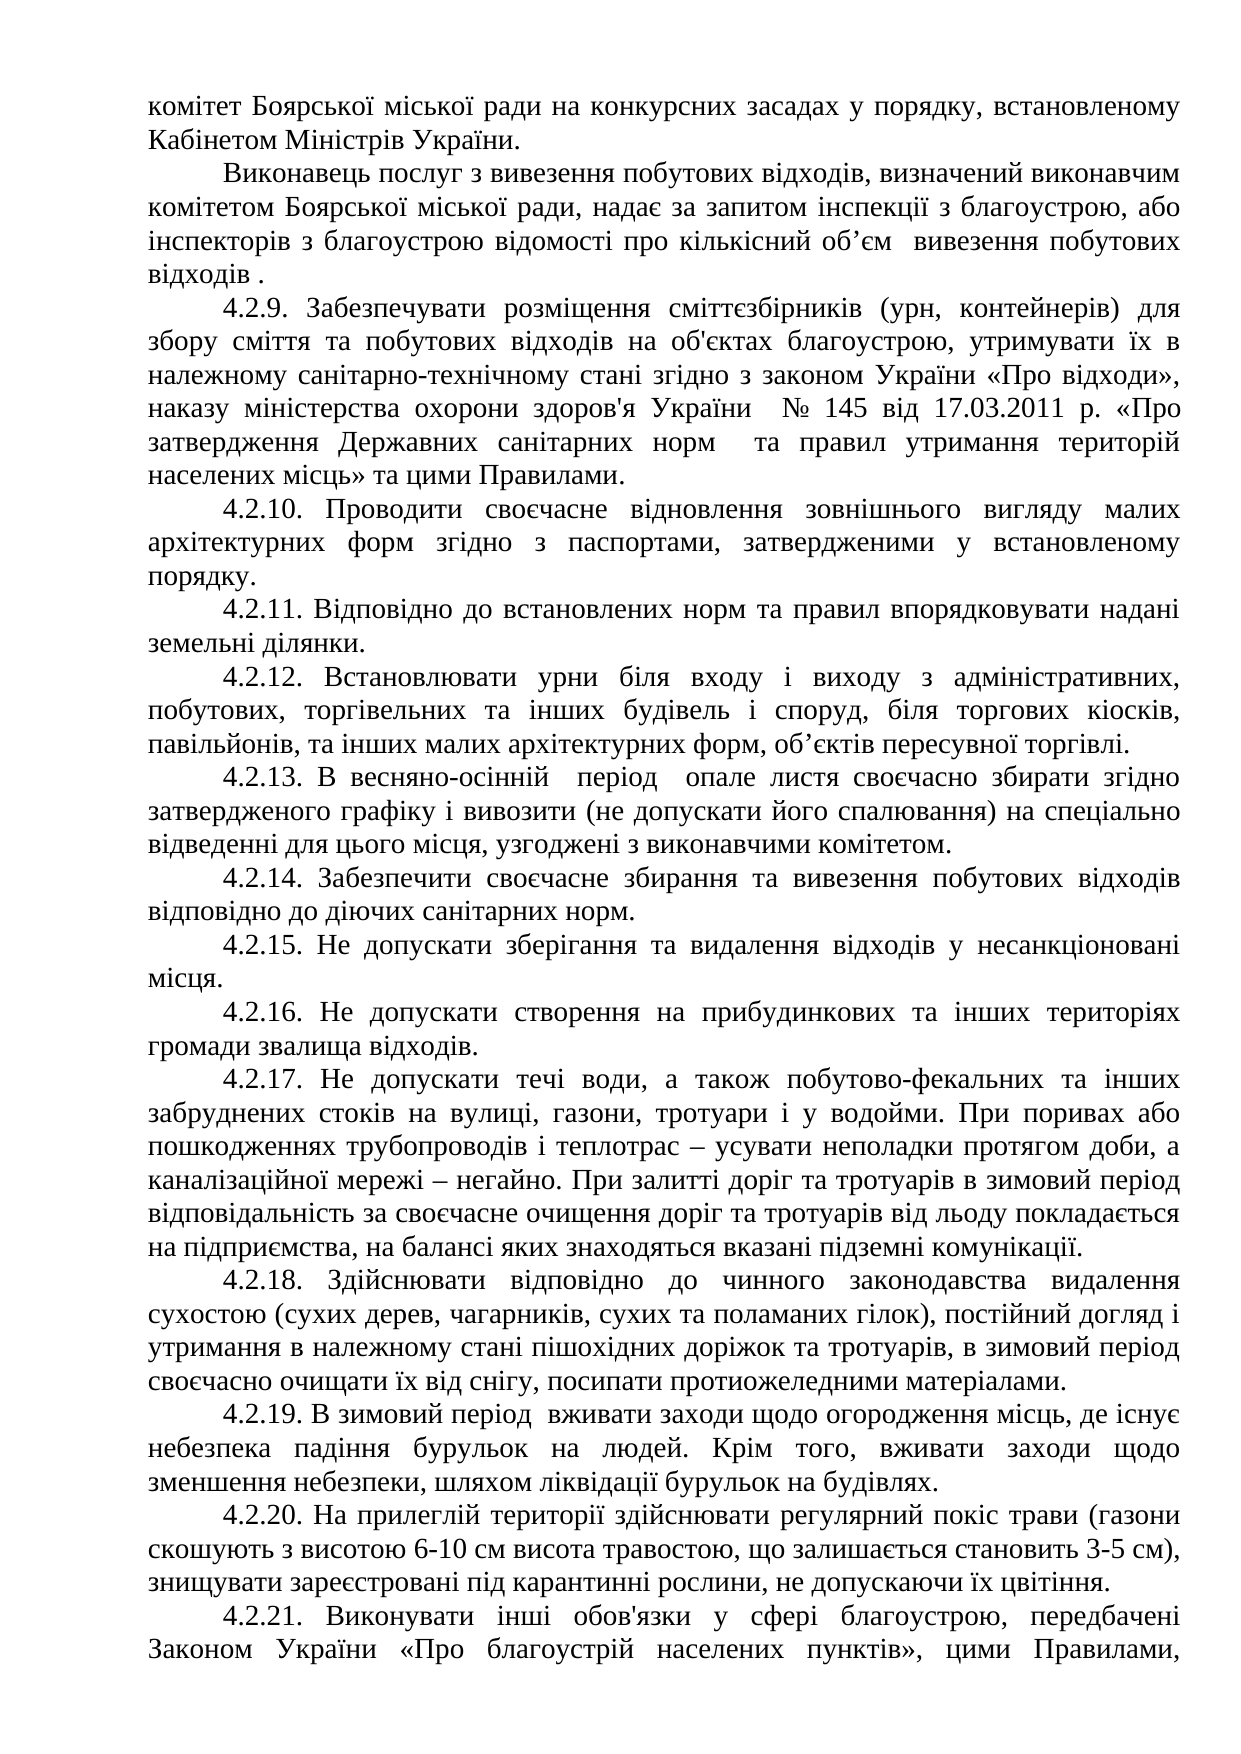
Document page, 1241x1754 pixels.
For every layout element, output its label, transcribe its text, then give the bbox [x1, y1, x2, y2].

text 4.2.9. Забезпечувати розміщення сміттєзбірників (урн, контейнерів) для збору сміття та побутових відходів на об'єктах благоустрою, утримувати їх в належному санітарно-технічному стані згідно з законом України «Про відходи», наказу міністерства охорони здоров'я України № 145 від 17.03.2011 р. «Про затвердження Державних санітарних норм та правил утримання територій населених місць» та цими Правилами. [148, 290, 1181, 424]
text 4.2.9. Забезпечувати розміщення сміттєзбірників (урн, контейнерів) для збору сміття та побутових відходів на об'єктах благоустрою, утримувати їх в належному санітарно-технічному стані згідно з законом України «Про відходи», наказу міністерства охорони здоров'я України № 145 від 17.03.2011 р. «Про затвердження Державних санітарних норм та правил утримання територій населених місць» та цими Правилами. [148, 457, 1181, 491]
text 4.2.20. На прилеглій території здійснювати регулярний покіс трави (газони скошують з висотою 6-10 см висота травостою, що залишається становить 3-5 см), знищувати зареєстровані під карантинні рослини, не допускаючи їх цвітіння. [148, 1497, 1181, 1598]
text 4.2.12. Встановлювати урни біля входу і виходу з адміністративних, побутових, торгівельних та інших будівель і споруд, біля торгових кіосків, павільйонів, та інших малих архітектурних форм, об’єктів пересувної торгівлі. [148, 659, 1181, 759]
text 4.2.15. Не допускати зберігання та видалення відходів у несанкціоновані місця. [148, 927, 1181, 994]
text 4.2.13. В весняно-осінній період опале листя своєчасно збирати згідно затвердженого графіку і вивозити (не допускати його спалювання) на спеціально відведенні для цього місця, узгоджені з виконавчими комітетом. [148, 759, 1181, 860]
text 4.2.19. В зимовий період вживати заходи щодо огородження місць, де існує небезпека падіння бурульок на людей. Крім того, вживати заходи щодо зменшення небезпеки, шляхом ліквідації бурульок на будівлях. [148, 1397, 1181, 1497]
text 4.2.17. Не допускати течі води, а також побутово-фекальних та інших забруднених стоків на вулиці, газони, тротуари і у водойми. При поривах або пошкодженнях трубопроводів і теплотрас – усувати неполадки протягом доби, а каналізаційної мережі – негайно. При залитті доріг та тротуарів в зимовий період відповідальність за своєчасне очищення доріг та тротуарів від льоду покладається на підприємства, на балансі яких знаходяться вказані підземні комунікації. [148, 1061, 1181, 1262]
text 4.2.16. Не допускати створення на прибудинкових та інших територіях громади звалища відходів. [148, 994, 1181, 1061]
text 4.2.18. Здійснювати відповідно до чинного законодавства видалення сухостою (сухих дерев, чагарників, сухих та поламаних гілок), постійний догляд і утримання в належному стані пішохідних доріжок та тротуарів, в зимовий період своєчасно очищати їх від снігу, посипати протиожеледними матеріалами. [148, 1262, 1181, 1397]
text 4.2.11. Відповідно до встановлених норм та правил впорядковувати надані земельні ділянки. [148, 592, 1181, 659]
text 4.2.14. Забезпечити своєчасне збирання та вивезення побутових відходів відповідно до діючих санітарних норм. [148, 860, 1181, 927]
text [148, 1598, 1181, 1665]
text Виконавець послуг з вивезення побутових відходів, визначений виконавчим комітетом Боярської міської ради, надає за запитом інспекції з благоустрою, або інспекторів з благоустрою відомості про кількісний об’єм вивезення побутових відходів . [148, 156, 1181, 290]
text 4.2.10. Проводити своєчасне відновлення зовнішнього вигляду малих архітектурних форм згідно з паспортами, затвердженими у встановленому порядку. [148, 491, 1181, 592]
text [148, 88, 1181, 156]
